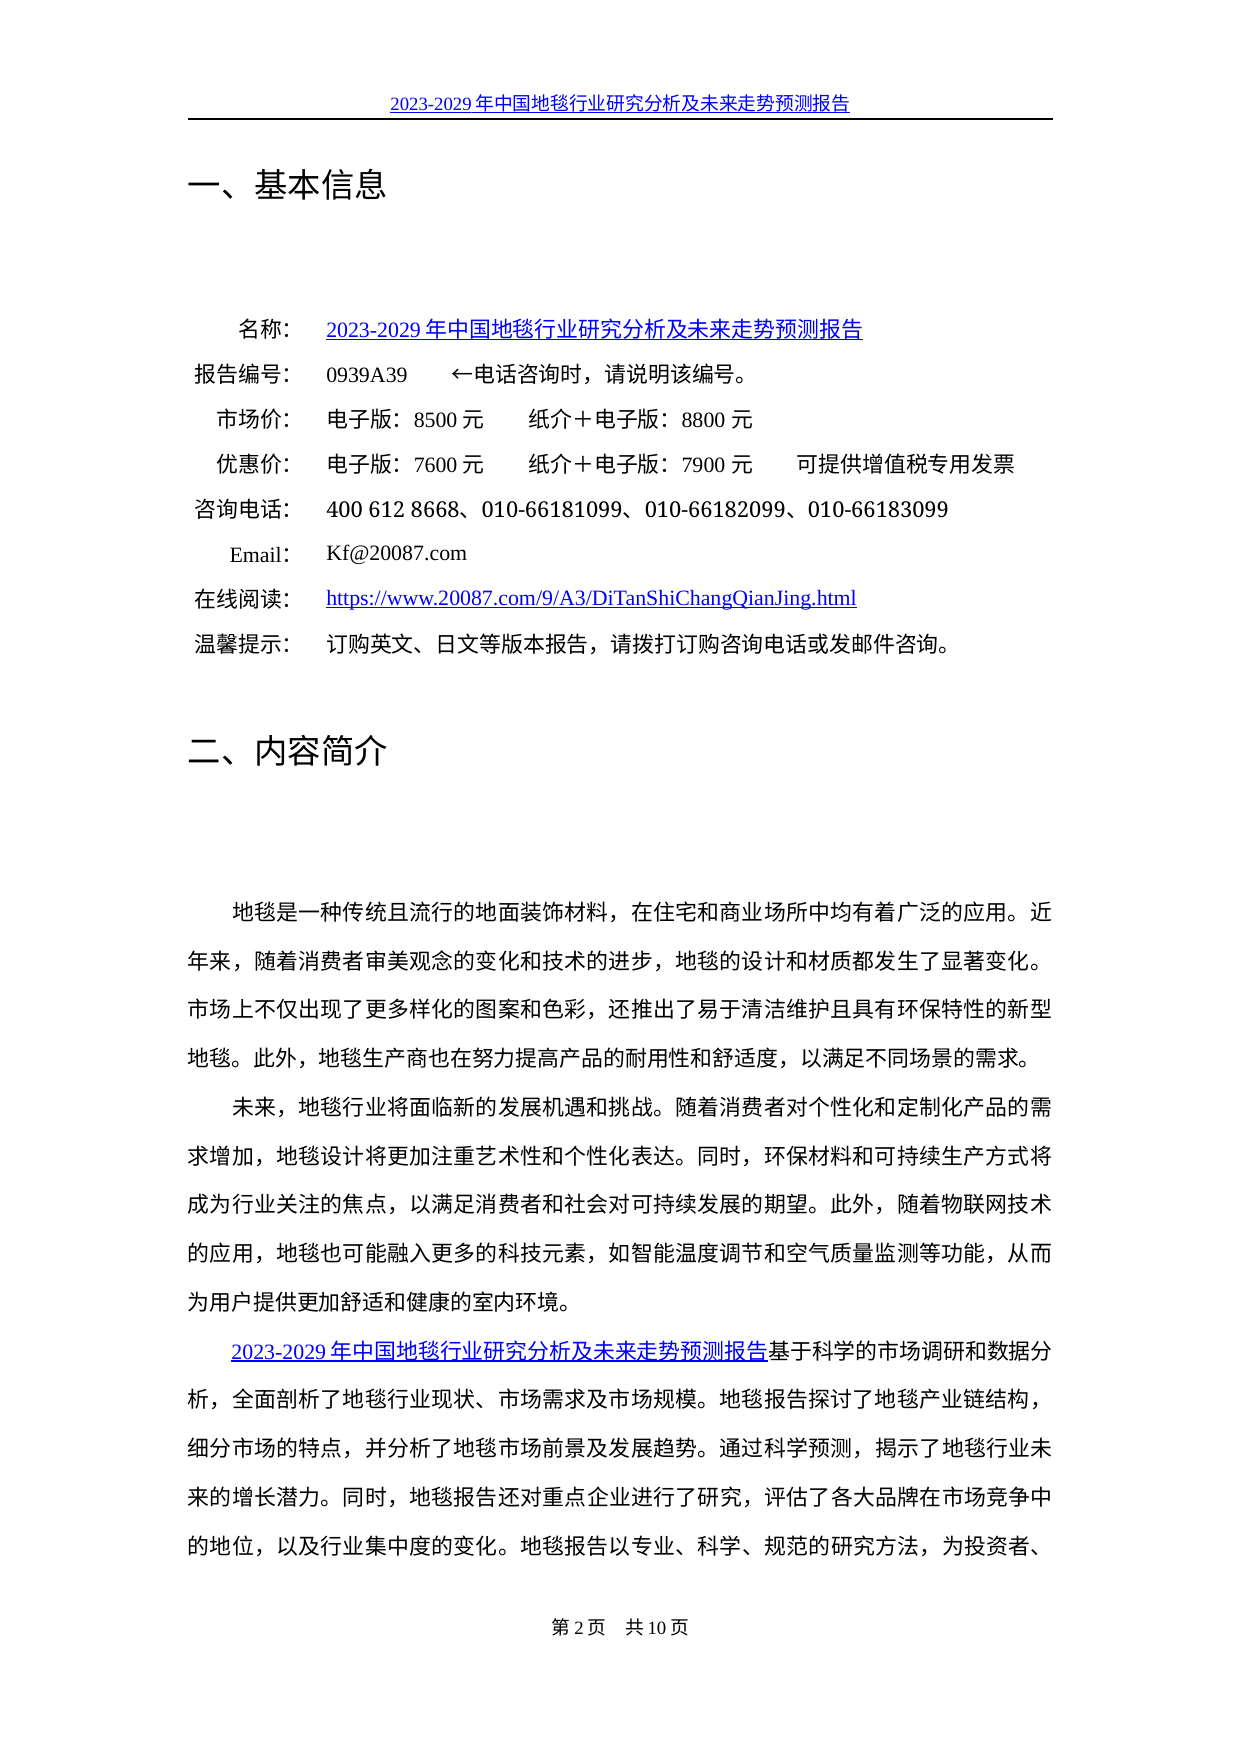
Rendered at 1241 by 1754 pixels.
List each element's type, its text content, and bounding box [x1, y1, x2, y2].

table_cell 报告编号： [167, 357, 315, 402]
table_cell 市场价： [167, 402, 315, 447]
table_cell 0939A39 ←电话咨询时，请说明该编号。 [315, 357, 1073, 402]
title 二、内容简介 [187, 717, 1053, 782]
table_cell 温馨提示： [167, 627, 315, 672]
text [187, 894, 1053, 1561]
title 一、基本信息 [187, 150, 1053, 215]
table_header 2023-2029年中国地毯行业研究分析及未来走势预测报告 [315, 312, 1073, 357]
table_cell 订购英文、日文等版本报告，请拨打订购咨询电话或发邮件咨询。 [315, 627, 1073, 672]
table_cell 电子版：7600 元 纸介＋电子版：7900 元 可提供增值税专用发票 [315, 447, 1073, 492]
table_cell Email： [167, 537, 315, 582]
table_cell 在线阅读： [167, 582, 315, 627]
table_cell Kf@20087.com [315, 537, 1073, 582]
table_cell 400 612 8668、010-66181099、010-66182099、010-66183099 [315, 492, 1073, 537]
table_cell 咨询电话： [167, 492, 315, 537]
table_cell 电子版：8500 元 纸介＋电子版：8800 元 [315, 402, 1073, 447]
table_header 名称： [167, 312, 315, 357]
table_cell [315, 582, 1073, 627]
table_cell 优惠价： [167, 447, 315, 492]
